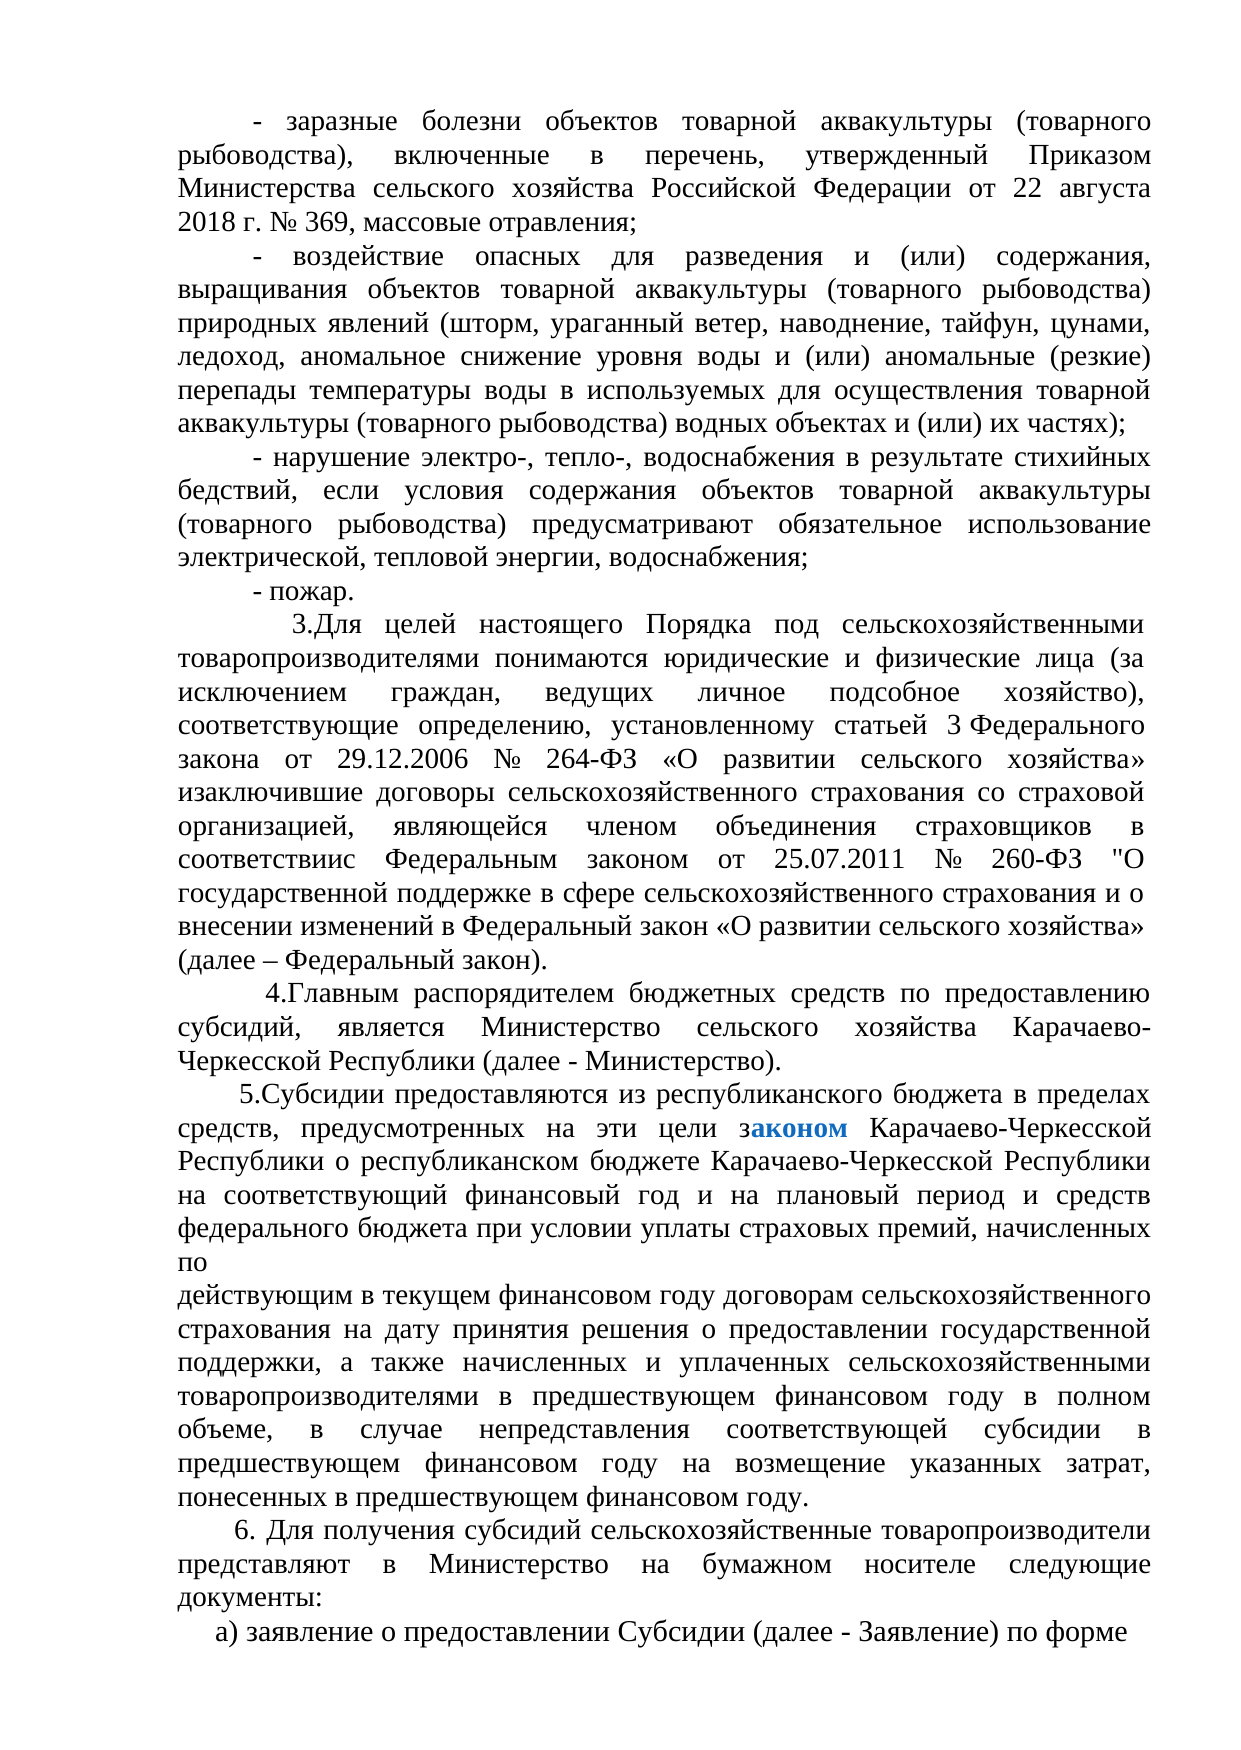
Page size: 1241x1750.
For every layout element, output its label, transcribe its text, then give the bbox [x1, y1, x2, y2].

text 3.Для целей настоящего Порядка под сельскохозяйственными товаропроизводителями понимаются юридические и физические лица (за исключением граждан, ведущих личное подсобное хозяйство), соответствующие определению, установленному статьей 3 Федерального закона от 29.12.2006 № 264-ФЗ «О развитии сельского хозяйства» изаключившие договоры сельскохозяйственного страхования со страховой организацией, являющейся членом объединения страховщиков в соответствиис Федеральным законом от 25.07.2011 № 260-ФЗ "О государственной поддержке в сфере сельскохозяйственного страхования и о внесении изменений в Федеральный закон «О развитии сельского хозяйства» (далее – Федеральный закон). [178, 607, 1145, 976]
text - заразные болезни объектов товарной аквакультуры (товарного рыбоводства), включенные в перечень, утвержденный Приказом Министерства сельского хозяйства Российской Федерации от 22 августа 2018 г. № 369, массовые отравления; [177, 103, 1152, 238]
text 5.Субсидии предоставляются из республиканского бюджета в пределах средств, предусмотренных на эти цели законом Карачаево-Черкесской Республики о республиканском бюджете Карачаево-Черкесской Республики на соответствующий финансовый год и на плановый период и средств федерального бюджета при условии уплаты страховых премий, начисленных по [177, 1076, 1152, 1277]
text действующим в текущем финансовом году договорам сельскохозяйственного страхования на дату принятия решения о предоставлении государственной поддержки, а также начисленных и уплаченных сельскохозяйственными товаропроизводителями в предшествующем финансовом году в полном объеме, в случае непредставления соответствующей субсидии в предшествующем финансовом году на возмещение указанных затрат, понесенных в предшествующем финансовом году. [177, 1277, 1152, 1512]
text а) заявление о предоставлении Субсидии (далее - Заявление) по форме [177, 1613, 1152, 1647]
text - воздействие опасных для разведения и (или) содержания, выращивания объектов товарной аквакультуры (товарного рыбоводства) природных явлений (шторм, ураганный ветер, наводнение, тайфун, цунами, ледоход, аномальное снижение уровня воды и (или) аномальные (резкие) перепады температуры воды в используемых для осуществления товарной аквакультуры (товарного рыбоводства) водных объектах и (или) их частях); [177, 238, 1152, 439]
text 4.Главным распорядителем бюджетных средств по предоставлению субсидий, является Министерство сельского хозяйства Карачаево-Черкесской Республики (далее - Министерство). [177, 976, 1152, 1076]
text 6. Для получения субсидий сельскохозяйственные товаропроизводители представляют в Министерство на бумажном носителе следующие документы: [177, 1512, 1152, 1613]
text - нарушение электро-, тепло-, водоснабжения в результате стихийных бедствий, если условия содержания объектов товарной аквакультуры (товарного рыбоводства) предусматривают обязательное использование электрической, тепловой энергии, водоснабжения; [177, 439, 1152, 573]
text - пожар. [177, 573, 1152, 607]
